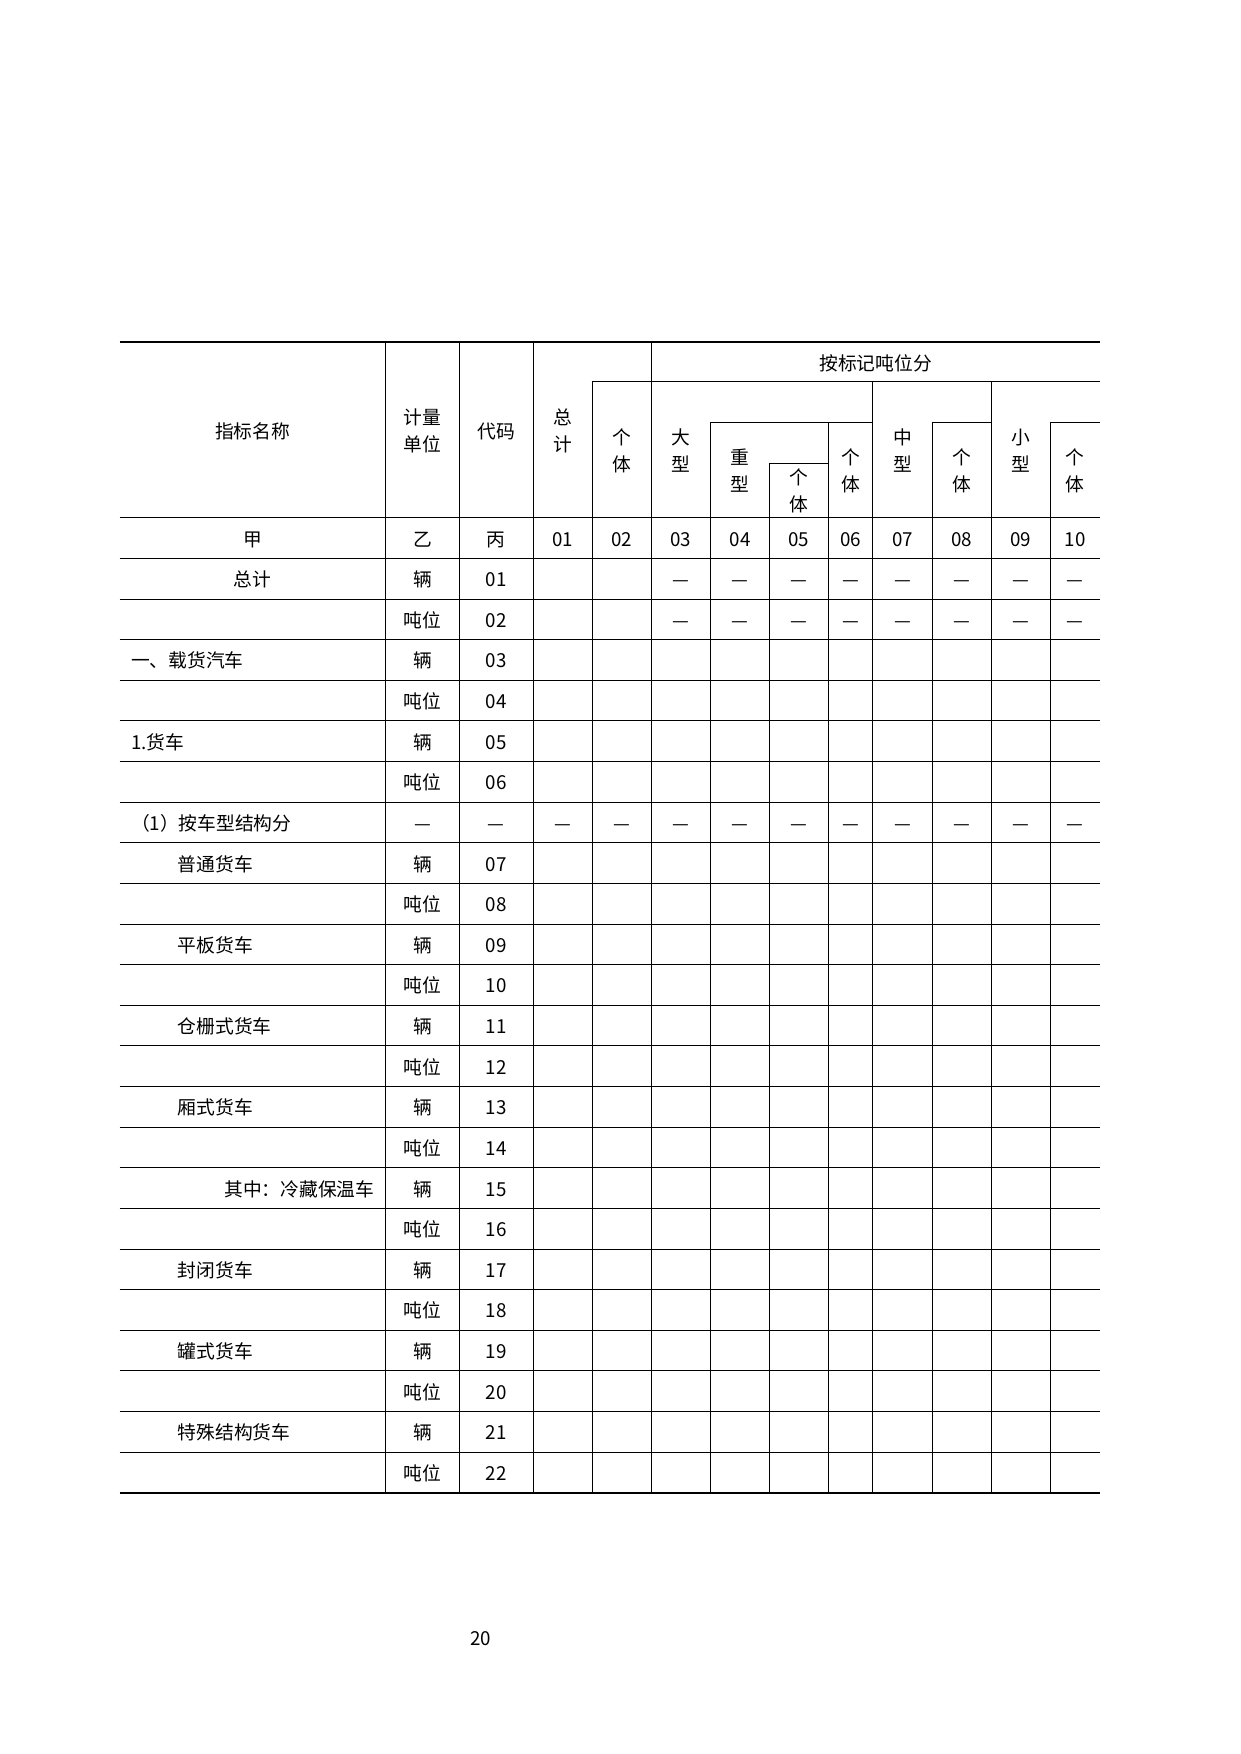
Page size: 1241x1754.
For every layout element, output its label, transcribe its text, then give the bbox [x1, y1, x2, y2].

table_cell [120, 1209, 385, 1248]
table_cell 吨位 [386, 1371, 459, 1411]
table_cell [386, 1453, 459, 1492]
table_cell [770, 1168, 828, 1208]
table_cell [873, 681, 932, 720]
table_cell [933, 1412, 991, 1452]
table_cell 仓栅式货车 [120, 1006, 385, 1045]
table_cell 14 [460, 1128, 533, 1167]
table_cell [711, 1128, 769, 1167]
table_cell — [1051, 803, 1100, 842]
table_cell [770, 1087, 828, 1127]
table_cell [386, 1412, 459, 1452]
table_cell — [711, 803, 769, 842]
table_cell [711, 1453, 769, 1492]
table_cell [534, 721, 592, 761]
table_cell 厢式货车 [120, 1087, 385, 1127]
table_cell [120, 1371, 385, 1411]
table_cell [652, 1290, 710, 1330]
table_cell 一、载货汽车 [120, 640, 385, 680]
table_cell [770, 681, 828, 720]
table_cell [534, 681, 592, 720]
table_cell 吨位 [386, 1209, 459, 1248]
table_cell — [534, 803, 592, 842]
table_cell 个体 [593, 382, 651, 517]
table_cell [593, 600, 651, 639]
table_cell 10 [460, 965, 533, 1005]
table_cell [933, 925, 991, 964]
table_cell [1051, 1331, 1100, 1370]
table_cell 小型 [992, 382, 1050, 517]
table_cell [652, 681, 710, 720]
table_cell [992, 1128, 1050, 1167]
table_cell [770, 843, 828, 883]
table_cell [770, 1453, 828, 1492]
table_cell [711, 721, 769, 761]
table_cell [711, 681, 769, 720]
table_cell [829, 843, 872, 883]
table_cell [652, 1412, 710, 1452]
table_cell [873, 1290, 932, 1330]
table_cell 罐式货车 [120, 1331, 385, 1370]
table_cell 02 [460, 600, 533, 639]
table_cell [770, 1128, 828, 1167]
table_cell 中型 [873, 382, 932, 517]
table_cell 18 [460, 1290, 533, 1330]
table_cell 辆 [386, 925, 459, 964]
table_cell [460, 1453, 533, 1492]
table_cell [829, 1290, 872, 1330]
table_cell [534, 843, 592, 883]
table_cell 吨位 [386, 1128, 459, 1167]
table_cell 1.货车 [120, 721, 385, 761]
table_cell — [829, 559, 872, 598]
table_cell [593, 925, 651, 964]
table_cell [534, 559, 592, 598]
table_cell [829, 1046, 872, 1086]
table_cell [120, 1128, 385, 1167]
table_cell [120, 1290, 385, 1330]
table_cell — [386, 803, 459, 842]
table_cell [992, 1331, 1050, 1370]
table_cell 03 [652, 518, 710, 558]
table_cell — [652, 803, 710, 842]
table_cell [770, 1046, 828, 1086]
table_cell [992, 762, 1050, 802]
table_cell [873, 1331, 932, 1370]
table_cell [933, 1331, 991, 1370]
table_cell — [770, 600, 828, 639]
table_cell [933, 965, 991, 1005]
table_cell [933, 884, 991, 923]
table_cell [992, 640, 1050, 680]
table_cell 01 [460, 559, 533, 598]
table_cell [992, 843, 1050, 883]
table_cell 丙 [460, 518, 533, 558]
table_cell （1）按车型结构分 [120, 803, 385, 842]
table_cell [992, 1046, 1050, 1086]
table_cell [593, 1128, 651, 1167]
table_cell [992, 681, 1050, 720]
table_cell [1051, 1046, 1100, 1086]
table_cell 08 [460, 884, 533, 923]
table_cell [829, 1331, 872, 1370]
table_cell [711, 843, 769, 883]
table_cell [593, 1331, 651, 1370]
table_cell [829, 1209, 872, 1248]
table_cell 09 [460, 925, 533, 964]
table_cell [534, 884, 592, 923]
table_cell [593, 1290, 651, 1330]
table_cell [1051, 1168, 1100, 1208]
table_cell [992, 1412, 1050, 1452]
table_cell [711, 965, 769, 1005]
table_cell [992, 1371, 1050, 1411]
table_cell [992, 965, 1050, 1005]
table_cell 吨位 [386, 1290, 459, 1330]
table_cell 辆 [386, 1168, 459, 1208]
table_cell — [652, 559, 710, 598]
table_cell [593, 1250, 651, 1289]
table_cell [829, 1250, 872, 1289]
table_cell [534, 1087, 592, 1127]
table_cell [711, 1331, 769, 1370]
table_cell [873, 640, 932, 680]
table_cell [534, 1128, 592, 1167]
table_cell [1051, 1209, 1100, 1248]
table_cell 吨位 [386, 1046, 459, 1086]
table_cell [593, 559, 651, 598]
table_cell — [652, 600, 710, 639]
table_cell — [873, 803, 932, 842]
table_cell 07 [873, 518, 932, 558]
table_cell [873, 1371, 932, 1411]
table_cell [593, 681, 651, 720]
table_header 总计 [534, 343, 592, 517]
table_cell [593, 965, 651, 1005]
table_cell 02 [593, 518, 651, 558]
table_cell [534, 1006, 592, 1045]
table_cell [873, 1128, 932, 1167]
table_cell 辆 [386, 1331, 459, 1370]
table_cell [534, 925, 592, 964]
table_cell [652, 1331, 710, 1370]
table_cell [534, 640, 592, 680]
table_cell [710, 382, 872, 422]
table_cell [829, 884, 872, 923]
table_cell [829, 1168, 872, 1208]
table_cell 辆 [386, 1006, 459, 1045]
table_cell [1051, 843, 1100, 883]
table_cell — [829, 600, 872, 639]
table_cell [933, 1209, 991, 1248]
table_cell [873, 1006, 932, 1045]
table_cell [652, 884, 710, 923]
table_cell [933, 843, 991, 883]
table_cell [711, 1250, 769, 1289]
table_cell [593, 1371, 651, 1411]
table_cell [1051, 1290, 1100, 1330]
table_cell — [992, 803, 1050, 842]
table_cell 04 [711, 518, 769, 558]
table_cell 个体 [933, 423, 991, 517]
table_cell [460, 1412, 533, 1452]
table_cell [1051, 1250, 1100, 1289]
table_cell [593, 1046, 651, 1086]
table_cell [770, 1006, 828, 1045]
table_cell [770, 965, 828, 1005]
table_cell 吨位 [386, 762, 459, 802]
table_cell [593, 721, 651, 761]
table_cell [873, 843, 932, 883]
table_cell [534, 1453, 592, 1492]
table_cell [593, 1168, 651, 1208]
table_cell 甲 [120, 518, 385, 558]
table_cell [711, 884, 769, 923]
table_cell 辆 [386, 843, 459, 883]
table_cell [829, 1371, 872, 1411]
table_cell 辆 [386, 640, 459, 680]
table_cell — [992, 600, 1050, 639]
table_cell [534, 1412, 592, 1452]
table_cell [593, 884, 651, 923]
table_cell [992, 925, 1050, 964]
table_cell [652, 1046, 710, 1086]
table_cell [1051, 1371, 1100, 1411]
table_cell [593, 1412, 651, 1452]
table_cell [770, 640, 828, 680]
table_cell [770, 884, 828, 923]
table_cell 其中：冷藏保温车 [120, 1168, 385, 1208]
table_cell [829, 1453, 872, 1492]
table_cell — [873, 559, 932, 598]
table_cell 07 [460, 843, 533, 883]
table_cell 06 [829, 518, 872, 558]
table_cell [933, 762, 991, 802]
table_cell [711, 1006, 769, 1045]
table_cell [933, 1250, 991, 1289]
table_cell [120, 965, 385, 1005]
table_cell [593, 640, 651, 680]
table_cell [933, 1168, 991, 1208]
table_cell [933, 1290, 991, 1330]
table_cell [1051, 762, 1100, 802]
table_cell [829, 762, 872, 802]
table_cell [711, 925, 769, 964]
table_cell [1051, 721, 1100, 761]
table_cell — [933, 600, 991, 639]
table_cell [873, 762, 932, 802]
table_cell [120, 884, 385, 923]
table_cell [829, 640, 872, 680]
table_cell [992, 884, 1050, 923]
table_cell [829, 721, 872, 761]
table_cell — [460, 803, 533, 842]
table_cell [992, 1006, 1050, 1045]
table_cell [829, 925, 872, 964]
table_cell [933, 1128, 991, 1167]
table_cell [534, 1209, 592, 1248]
table_header 按标记吨位分 [652, 343, 1100, 381]
table_cell [534, 1371, 592, 1411]
table_cell [1050, 382, 1100, 422]
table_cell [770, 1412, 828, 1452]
table_cell [933, 1006, 991, 1045]
table_cell [1051, 1128, 1100, 1167]
table_cell [652, 721, 710, 761]
table_cell — [711, 559, 769, 598]
table_cell [120, 1046, 385, 1086]
table_cell — [770, 559, 828, 598]
table_cell 04 [460, 681, 533, 720]
table_cell [1051, 681, 1100, 720]
table_cell [873, 1168, 932, 1208]
table_header 代码 [460, 343, 533, 517]
table_cell 01 [534, 518, 592, 558]
table_cell 乙 [386, 518, 459, 558]
table_cell 03 [460, 640, 533, 680]
table_cell — [1051, 600, 1100, 639]
table_cell [1051, 965, 1100, 1005]
table_cell 重型 [711, 423, 769, 517]
table_cell [873, 925, 932, 964]
table_cell 19 [460, 1331, 533, 1370]
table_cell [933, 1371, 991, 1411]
table_cell — [873, 600, 932, 639]
table_cell [652, 965, 710, 1005]
table_cell [711, 1087, 769, 1127]
table_cell [992, 1290, 1050, 1330]
table_cell [593, 1087, 651, 1127]
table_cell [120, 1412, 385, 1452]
table_cell [933, 1087, 991, 1127]
table_cell [593, 1006, 651, 1045]
table_cell [120, 600, 385, 639]
table_cell [873, 965, 932, 1005]
table_cell 吨位 [386, 965, 459, 1005]
table_cell [534, 1250, 592, 1289]
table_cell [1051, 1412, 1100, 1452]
table_cell [933, 721, 991, 761]
table_cell [652, 843, 710, 883]
table_cell [711, 762, 769, 802]
table_cell [933, 1046, 991, 1086]
table_cell [711, 1209, 769, 1248]
table_header 计量单位 [386, 343, 459, 517]
table_cell 辆 [386, 721, 459, 761]
table_cell [711, 1290, 769, 1330]
table_cell [534, 965, 592, 1005]
table_cell — [770, 803, 828, 842]
table_cell [770, 925, 828, 964]
table_cell 个体 [770, 464, 828, 517]
table_cell [933, 640, 991, 680]
table_cell 05 [770, 518, 828, 558]
table_cell [992, 1087, 1050, 1127]
table_cell [992, 1168, 1050, 1208]
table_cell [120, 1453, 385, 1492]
table_cell [711, 1168, 769, 1208]
table_cell — [933, 559, 991, 598]
table_cell [1051, 640, 1100, 680]
table_cell [770, 1209, 828, 1248]
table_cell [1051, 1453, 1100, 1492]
table_cell 大型 [652, 382, 710, 517]
table_cell 08 [933, 518, 991, 558]
table_cell [992, 1209, 1050, 1248]
table_cell 10 [1051, 518, 1100, 558]
table_cell [652, 762, 710, 802]
table_cell [1051, 1006, 1100, 1045]
table_cell [652, 1128, 710, 1167]
table_cell [593, 843, 651, 883]
table_cell — [992, 559, 1050, 598]
table_cell [534, 1331, 592, 1370]
table_cell — [829, 803, 872, 842]
table_cell [829, 1006, 872, 1045]
table_cell [770, 1290, 828, 1330]
table_cell [770, 1331, 828, 1370]
table_cell [1051, 884, 1100, 923]
table_cell [711, 1046, 769, 1086]
table_cell [873, 1250, 932, 1289]
table_cell 辆 [386, 559, 459, 598]
table_cell [992, 1250, 1050, 1289]
table_cell 11 [460, 1006, 533, 1045]
table_cell [120, 681, 385, 720]
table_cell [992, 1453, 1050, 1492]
table_cell [534, 762, 592, 802]
table_cell [873, 1209, 932, 1248]
table_cell [829, 681, 872, 720]
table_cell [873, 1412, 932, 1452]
table_cell 辆 [386, 1250, 459, 1289]
table_cell 总计 [120, 559, 385, 598]
table_cell 16 [460, 1209, 533, 1248]
table_cell [873, 884, 932, 923]
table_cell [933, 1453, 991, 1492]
table_cell 09 [992, 518, 1050, 558]
table_cell [873, 721, 932, 761]
table_cell [652, 640, 710, 680]
table_header 指标名称 [120, 343, 385, 517]
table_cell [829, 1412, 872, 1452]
table_cell [769, 423, 828, 462]
table_cell [770, 721, 828, 761]
table_cell [932, 382, 991, 422]
table_cell [829, 1087, 872, 1127]
table_cell [652, 925, 710, 964]
table_cell 个体 [1051, 423, 1100, 517]
table_cell [1051, 1087, 1100, 1127]
table_cell 普通货车 [120, 843, 385, 883]
table_cell 吨位 [386, 884, 459, 923]
table_cell [992, 721, 1050, 761]
table_cell — [1051, 559, 1100, 598]
table_cell [1051, 925, 1100, 964]
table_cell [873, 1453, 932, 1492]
table_cell 15 [460, 1168, 533, 1208]
table_cell [652, 1209, 710, 1248]
table_cell 封闭货车 [120, 1250, 385, 1289]
table_cell — [711, 600, 769, 639]
table_cell [534, 600, 592, 639]
table_cell [534, 1168, 592, 1208]
table_cell — [933, 803, 991, 842]
table_cell 平板货车 [120, 925, 385, 964]
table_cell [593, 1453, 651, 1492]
table_cell [652, 1371, 710, 1411]
table_cell 05 [460, 721, 533, 761]
table_cell [593, 762, 651, 802]
table_cell [770, 1371, 828, 1411]
table_cell [593, 1209, 651, 1248]
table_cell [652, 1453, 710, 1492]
table_cell [652, 1250, 710, 1289]
table_cell [711, 1371, 769, 1411]
table_cell 20 [460, 1371, 533, 1411]
table_header [592, 343, 651, 381]
table_cell [652, 1168, 710, 1208]
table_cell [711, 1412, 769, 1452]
table_cell 12 [460, 1046, 533, 1086]
table_cell [652, 1087, 710, 1127]
table_cell 个体 [829, 423, 872, 517]
table_cell 吨位 [386, 600, 459, 639]
table_cell [770, 762, 828, 802]
table_cell [829, 965, 872, 1005]
table_cell 17 [460, 1250, 533, 1289]
table_cell [534, 1046, 592, 1086]
table_cell [933, 681, 991, 720]
table_cell [873, 1087, 932, 1127]
table_cell [770, 1250, 828, 1289]
table_cell [873, 1046, 932, 1086]
table_cell [534, 1290, 592, 1330]
table_cell 辆 [386, 1087, 459, 1127]
table_cell 06 [460, 762, 533, 802]
table_cell [120, 762, 385, 802]
table_cell [652, 1006, 710, 1045]
table_cell [711, 640, 769, 680]
table_cell — [593, 803, 651, 842]
table_cell [829, 1128, 872, 1167]
table_cell 13 [460, 1087, 533, 1127]
table_cell 吨位 [386, 681, 459, 720]
